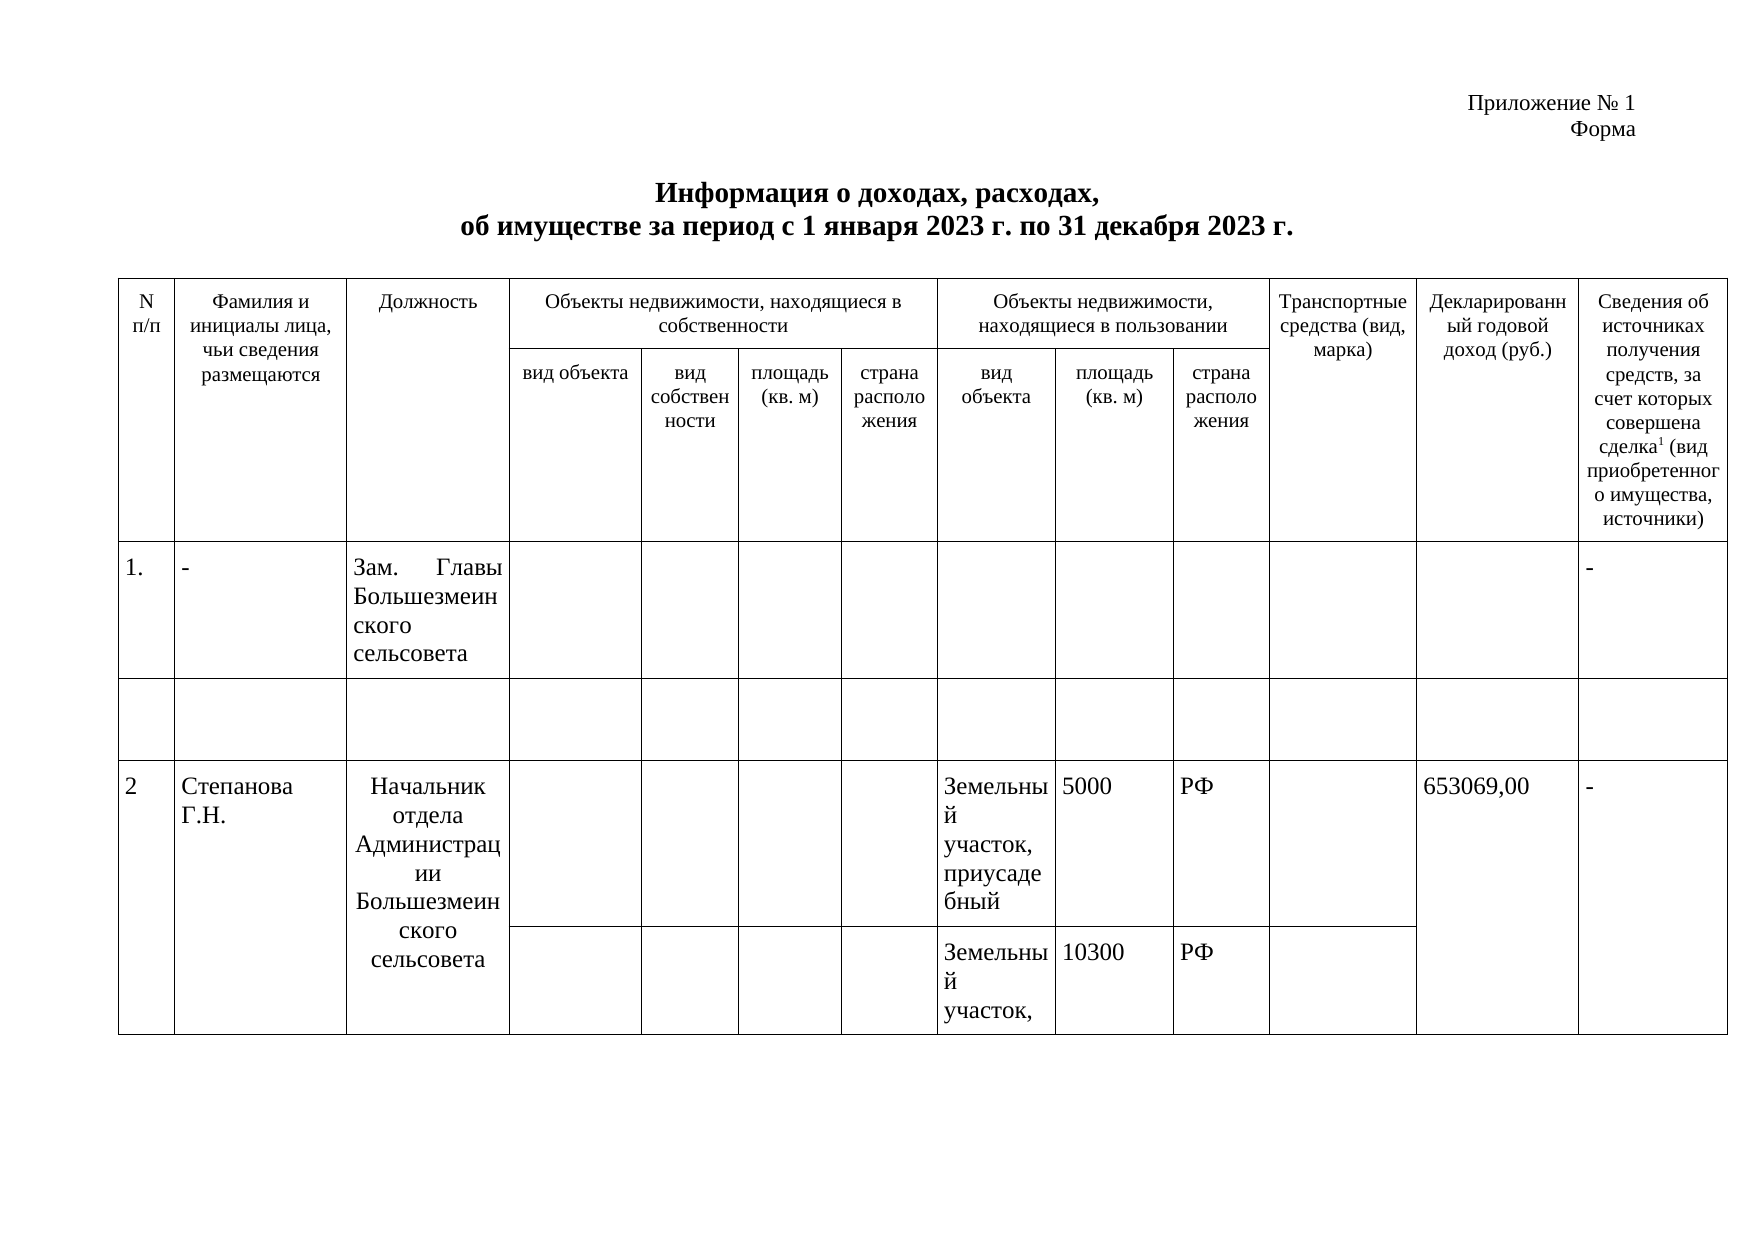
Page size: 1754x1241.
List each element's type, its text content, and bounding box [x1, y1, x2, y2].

text Форма [118, 115, 1636, 141]
table_cell [642, 761, 738, 926]
table_cell страна расположения [842, 349, 937, 541]
table_header Транспортные средства (вид, марка) [1270, 279, 1416, 541]
table_header Объекты недвижимости, находящиеся в пользовании [938, 279, 1269, 348]
table_cell Земельный участок, приусадебный [938, 761, 1055, 926]
table_cell Зам. Главы Большезмеинского сельсовета [347, 542, 509, 678]
table_cell [1270, 761, 1416, 926]
table_header Объекты недвижимости, находящиеся в собственности [510, 279, 937, 348]
table_cell [1270, 542, 1416, 678]
table_cell площадь (кв. м) [1056, 349, 1173, 541]
table_header N п/п [119, 279, 174, 541]
table_header Сведения об источниках получения средств, за счет которых совершена сделка1 (вид приобретенного имущества, источники) [1579, 279, 1727, 541]
table_cell [1417, 679, 1578, 760]
table_cell [510, 679, 641, 760]
table_cell 2 [119, 761, 174, 1034]
table_cell [510, 927, 641, 1034]
table_cell - [1579, 542, 1727, 678]
table_cell вид собственности [642, 349, 738, 541]
table_cell [642, 542, 738, 678]
table_cell [1270, 679, 1416, 760]
table_cell [1056, 542, 1173, 678]
table_cell [642, 679, 738, 760]
table_header Фамилия и инициалы лица, чьи сведения размещаются [175, 279, 346, 541]
table_cell 5000 [1056, 761, 1173, 926]
text Приложение № 1 [118, 89, 1636, 115]
table_cell [1174, 679, 1269, 760]
table_cell [938, 679, 1055, 760]
table_cell [739, 761, 841, 926]
table_cell [842, 679, 937, 760]
table_cell вид объекта [510, 349, 641, 541]
table_header Должность [347, 279, 509, 541]
table_cell [938, 542, 1055, 678]
table_cell 10300 [1056, 927, 1173, 1034]
table_cell [1174, 542, 1269, 678]
table_cell [739, 927, 841, 1034]
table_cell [938, 927, 1055, 1034]
table_cell [510, 542, 641, 678]
table_cell [1056, 679, 1173, 760]
table_cell [1579, 679, 1727, 760]
text Информация о доходах, расходах, [118, 175, 1636, 208]
table_cell [642, 927, 738, 1034]
table_cell [842, 542, 937, 678]
text об имуществе за период с 1 января 2023 г. по 31 декабря 2023 г. [118, 208, 1636, 242]
table_cell [347, 679, 509, 760]
table_cell 1. [119, 542, 174, 678]
table_cell [739, 542, 841, 678]
table_cell [510, 761, 641, 926]
table_cell Начальник отдела Администрации Большезмеинского сельсовета [347, 761, 509, 1034]
table_cell [842, 927, 937, 1034]
table_cell [1417, 542, 1578, 678]
table_cell [175, 679, 346, 760]
table_cell площадь (кв. м) [739, 349, 841, 541]
table_cell [1270, 927, 1416, 1034]
table_cell - [175, 542, 346, 678]
table_cell 653069,00 [1417, 761, 1578, 1034]
table_header Декларированный годовой доход (руб.) [1417, 279, 1578, 541]
table_cell РФ [1174, 761, 1269, 926]
table_cell [739, 679, 841, 760]
table_cell РФ [1174, 927, 1269, 1034]
table_cell [119, 679, 174, 760]
table_cell - [1579, 761, 1727, 1034]
table_cell Степанова Г.Н. [175, 761, 346, 1034]
table_cell [842, 761, 937, 926]
table_cell страна расположения [1174, 349, 1269, 541]
table_cell вид объекта [938, 349, 1055, 541]
